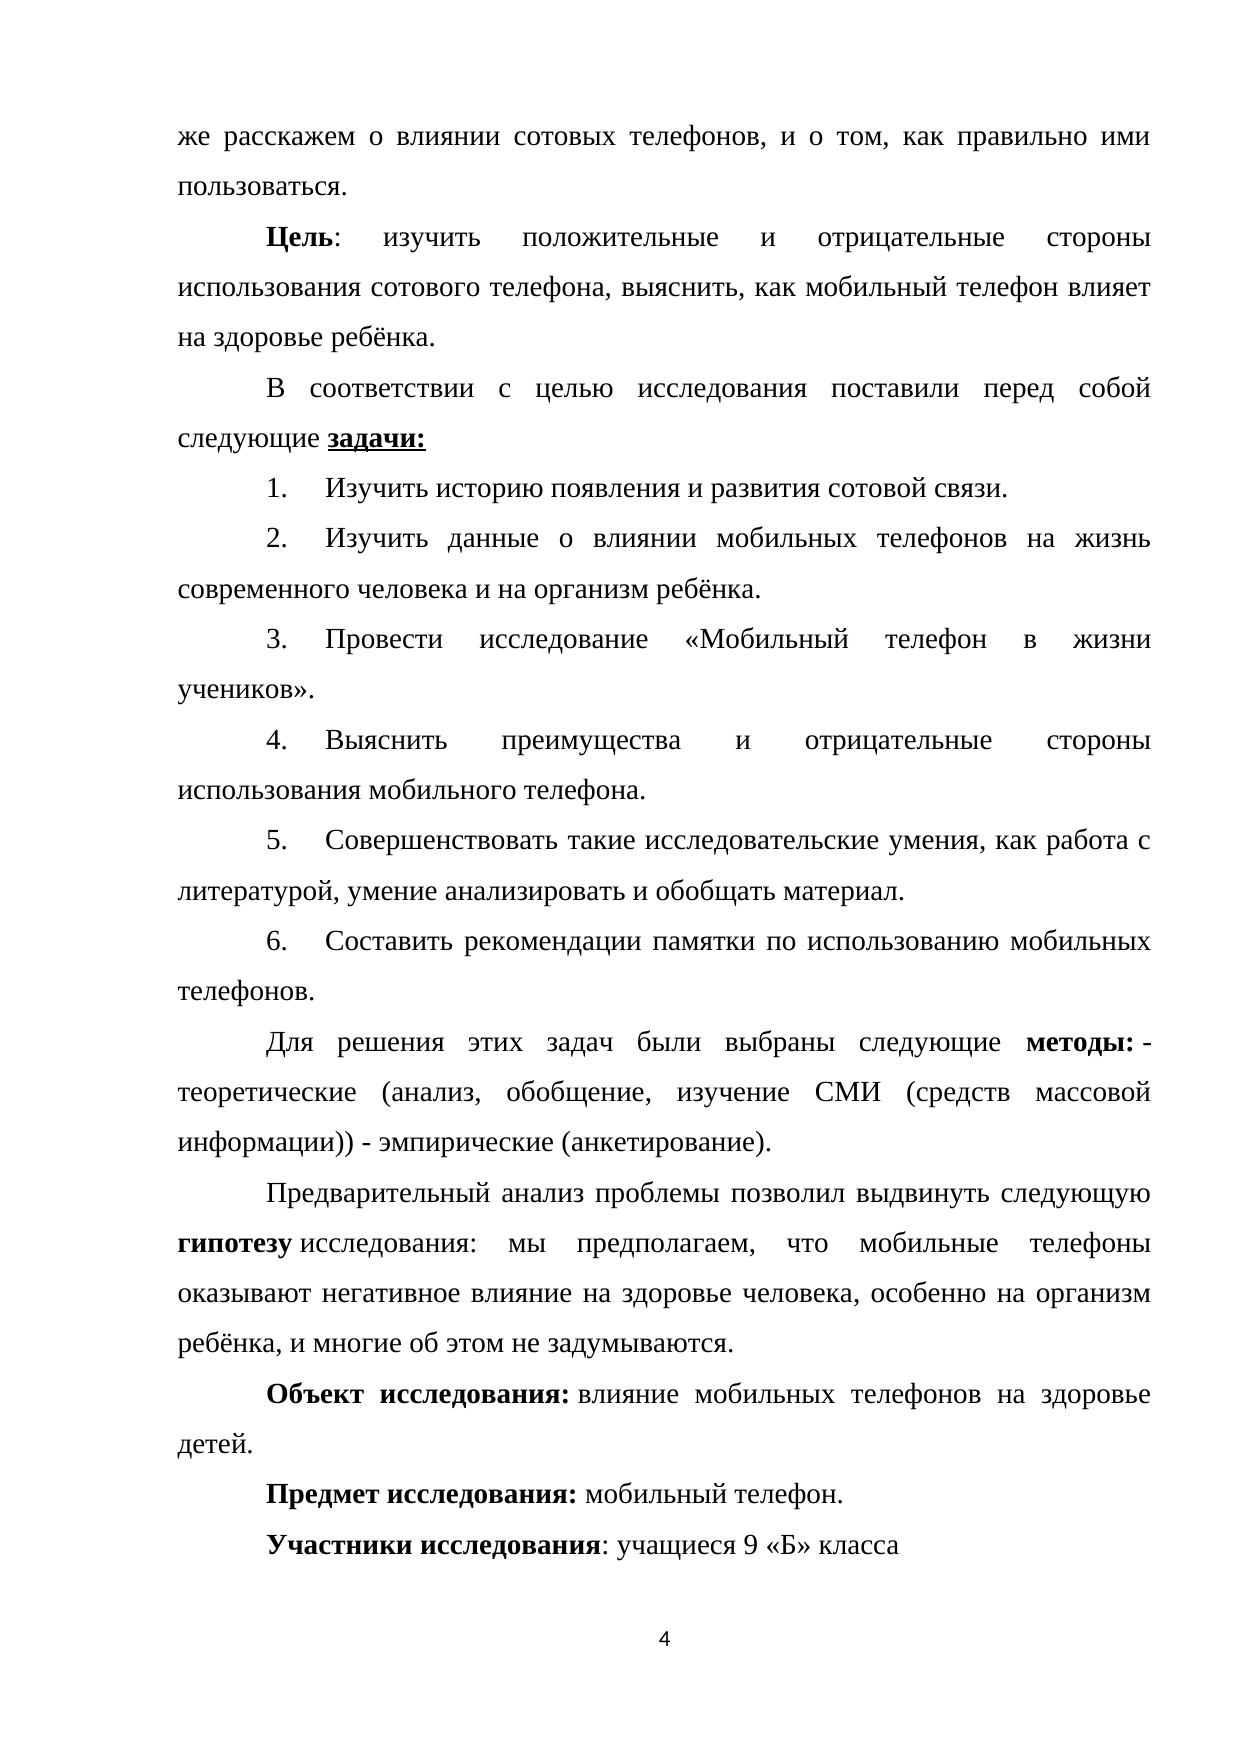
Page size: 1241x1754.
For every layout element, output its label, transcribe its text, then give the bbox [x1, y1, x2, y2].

text Для решения этих задач были выбраны следующие методы: - теоретические (анализ, обобщение, изучение СМИ (средств массовой информации)) - эмпирические (анкетирование). [177, 1024, 1152, 1158]
list Изучить данные о влиянии мобильных телефонов на жизнь современного человека и на организм ребёнка. [177, 521, 1152, 604]
list Выяснить преимущества и отрицательные стороны использования мобильного телефона. [177, 722, 1152, 806]
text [177, 118, 1152, 202]
text Цель: изучить положительные и отрицательные стороны использования сотового телефона, выяснить, как мобильный телефон влияет на здоровье ребёнка. [177, 219, 1152, 353]
list Изучить историю появления и развития сотовой связи. [177, 470, 1152, 504]
list Провести исследование «Мобильный телефон в жизни учеников». [177, 621, 1152, 705]
text Предварительный анализ проблемы позволил выдвинуть следующую гипотезу исследования: мы предполагаем, что мобильные телефоны оказывают негативное влияние на здоровье человека, особенно на организм ребёнка, и многие об этом не задумываются. [177, 1175, 1152, 1359]
text Предмет исследования: мобильный телефон. [177, 1477, 1152, 1510]
text В соответствии с целью исследования поставили перед собой следующие задачи: [177, 370, 1152, 453]
list Совершенствовать такие исследовательские умения, как работа с литературой, умение анализировать и обобщать материал. [177, 822, 1152, 906]
text Участники исследования: учащиеся 9 «Б» класса [177, 1527, 1152, 1560]
text Объект исследования: влияние мобильных телефонов на здоровье детей. [177, 1376, 1152, 1460]
list Составить рекомендации памятки по использованию мобильных телефонов. [177, 923, 1152, 1007]
